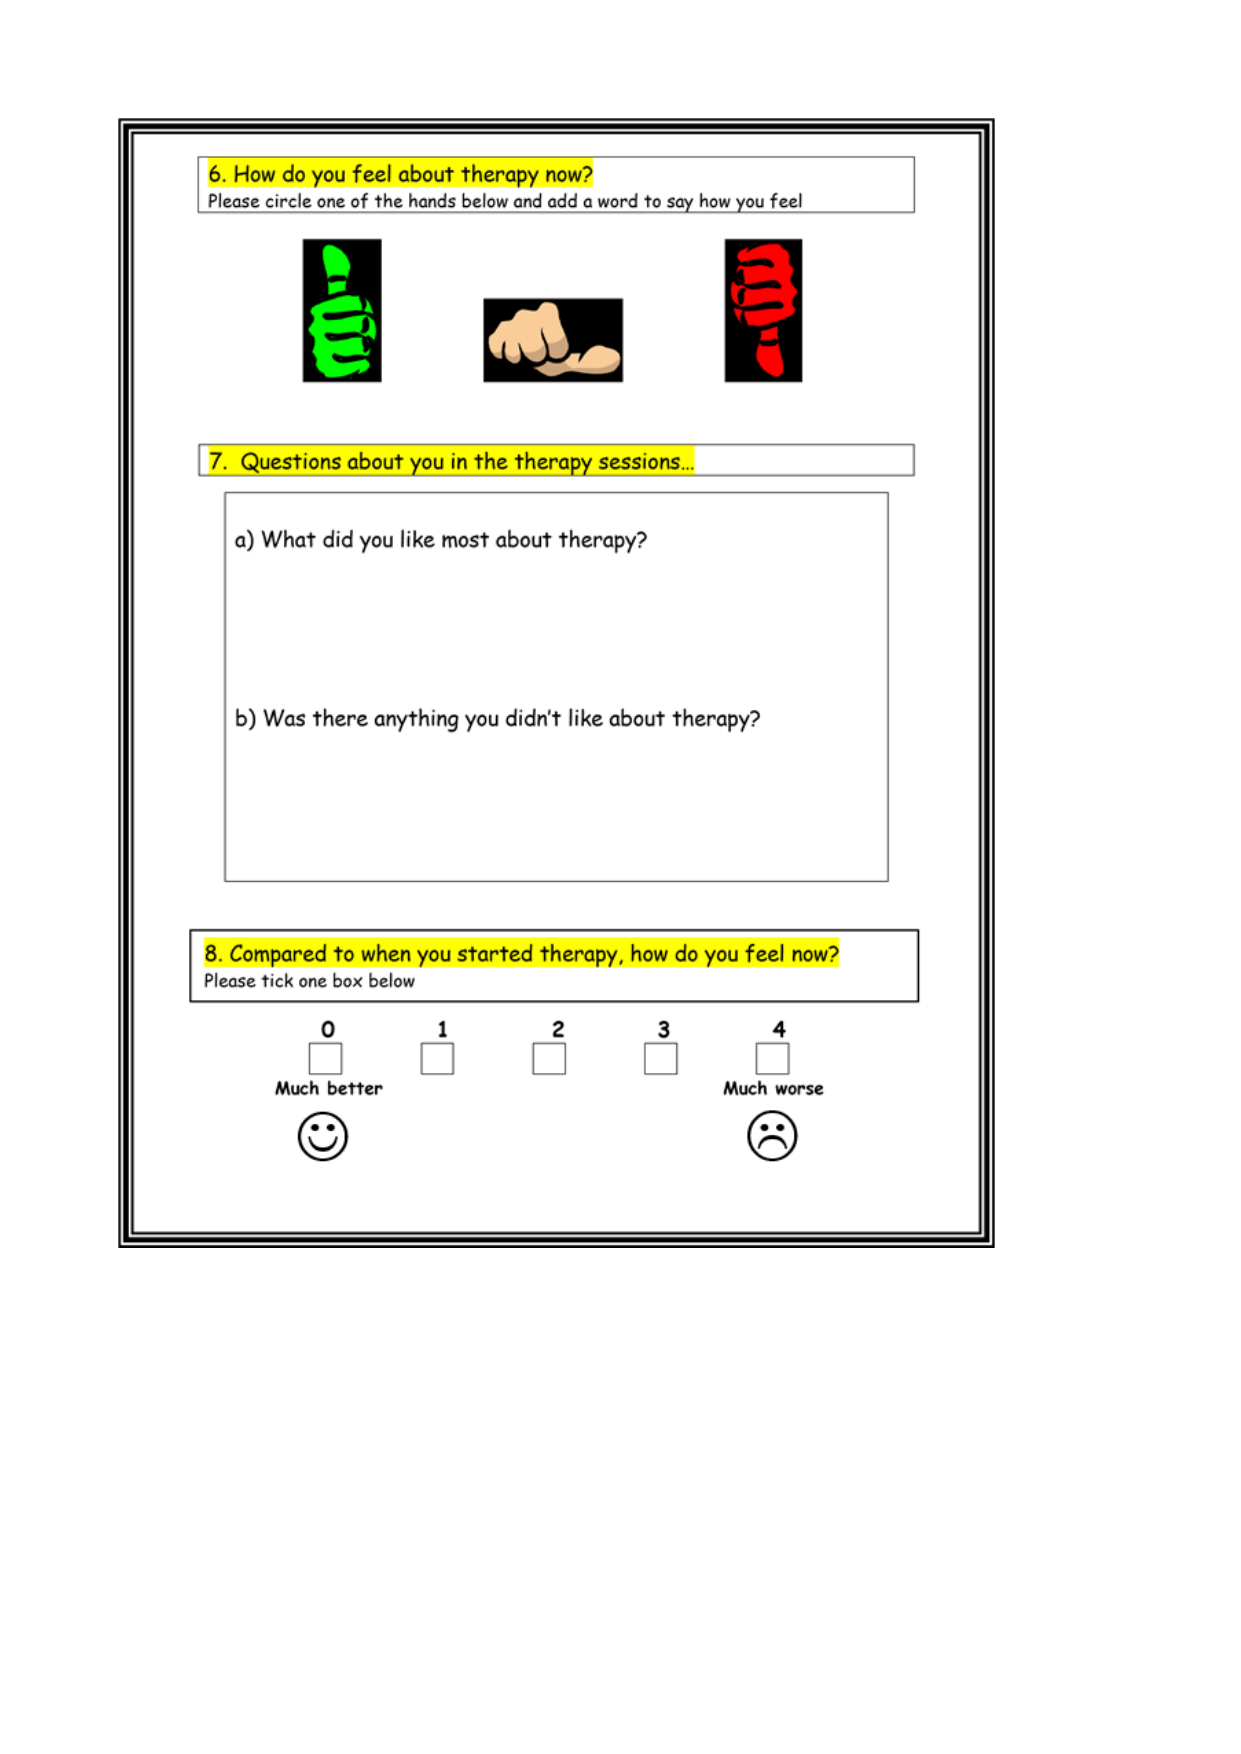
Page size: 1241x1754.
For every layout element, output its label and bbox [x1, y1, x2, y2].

picture [118, 118, 995, 1248]
